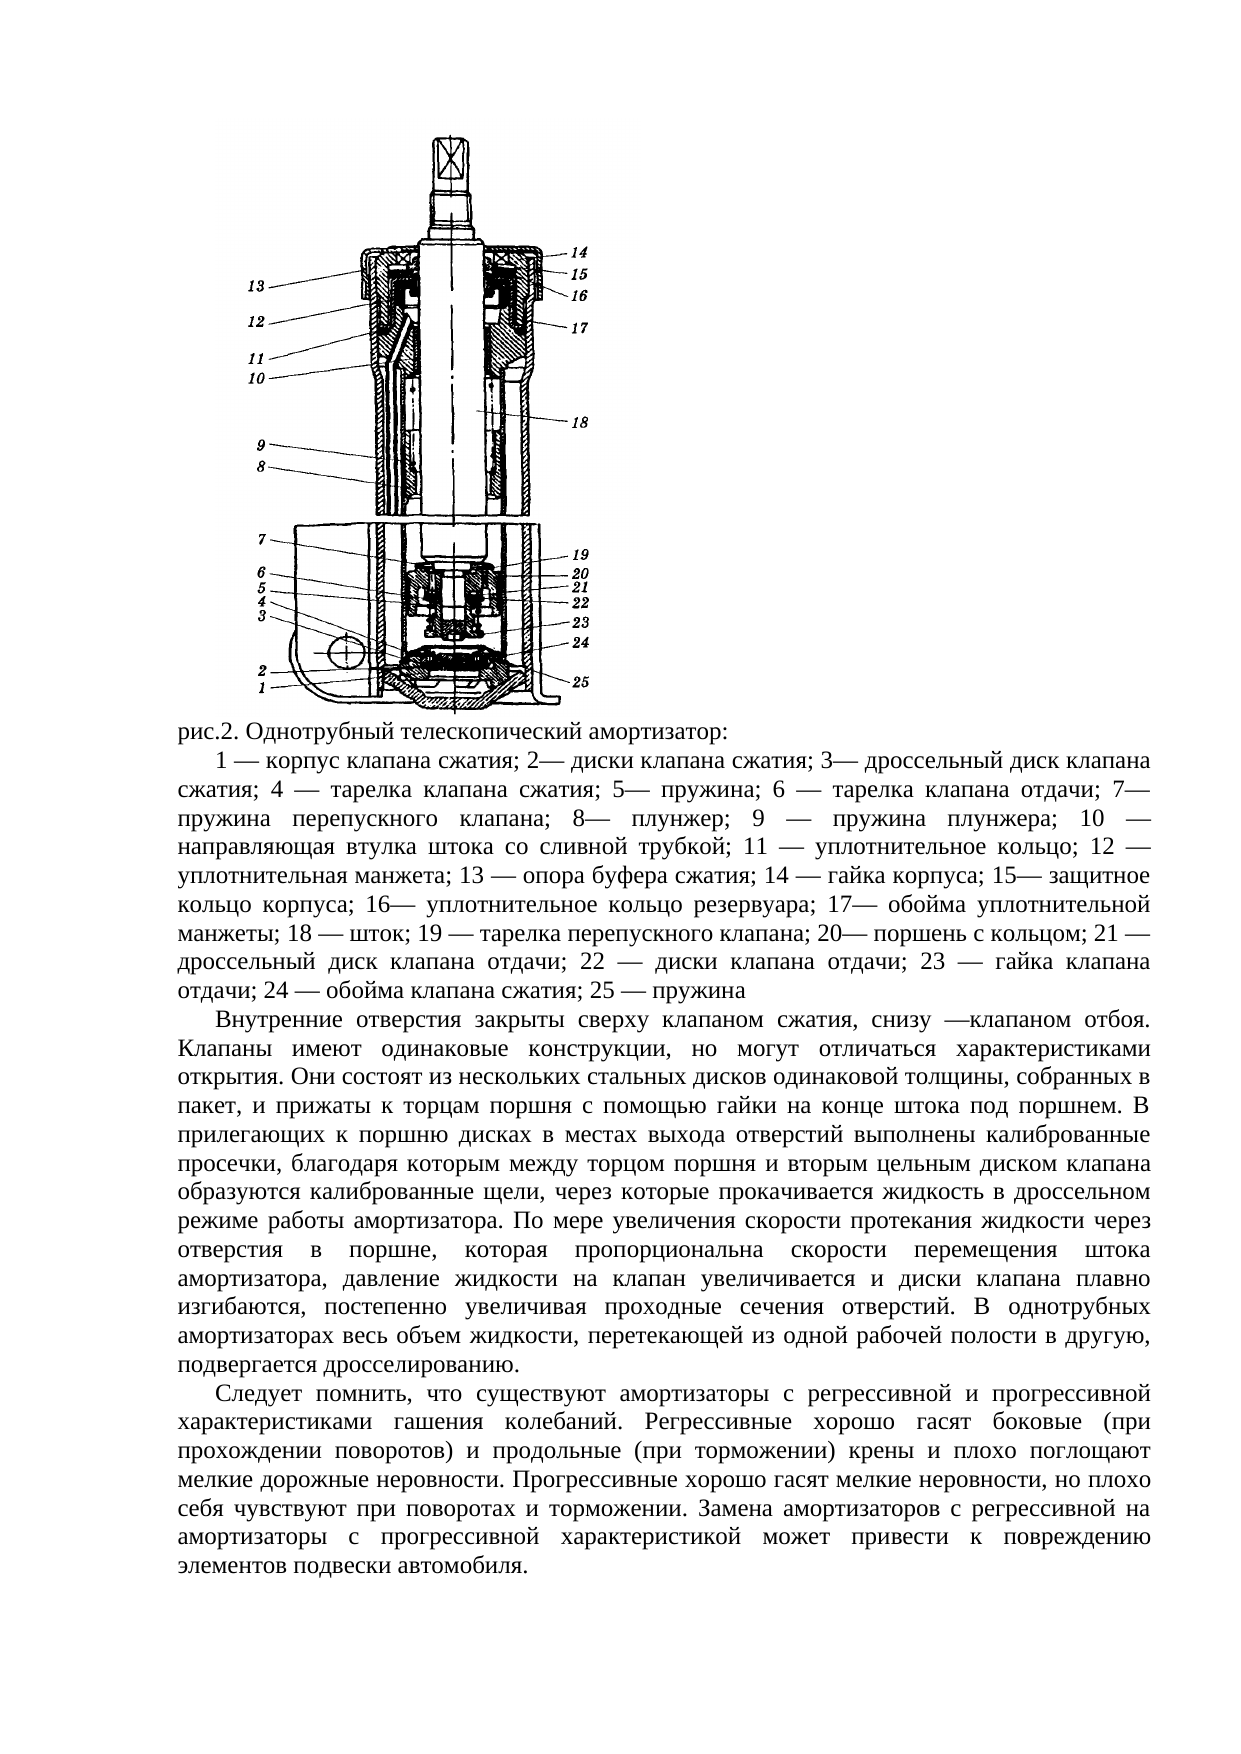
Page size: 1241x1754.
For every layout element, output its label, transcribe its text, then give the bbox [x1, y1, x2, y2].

text 1 — корпус клапана сжатия; 2— диски клапана сжатия; 3— дроссельный диск клапана сжатия; 4 — тарелка клапана сжатия; 5— пружина; 6 — тарелка клапана отдачи; 7— пружина перепускного клапана; 8— плунжер; 9 — пружина плунжера; 10 — направляющая втулка штока со сливной трубкой; 11 — уплотнительное кольцо; 12 — уплотнительная манжета; 13 — опора буфера сжатия; 14 — гайка корпуса; 15— защитное кольцо корпуса; 16— уплотнительное кольцо резервуара; 17— обойма уплотнительной манжеты; 18 — шток; 19 — тарелка перепускного клапана; 20— поршень с кольцом; 21 — дроссельный диск клапана отдачи; 22 — диски клапана отдачи; 23 — гайка клапана отдачи; 24 — обойма клапана сжатия; 25 — пружина [177, 745, 1152, 1004]
text Внутренние отверстия закрыты сверху клапаном сжатия, снизу —клапаном отбоя. Клапаны имеют одинаковые конструкции, но могут отличаться характеристиками открытия. Они состоят из нескольких стальных дисков одинаковой толщины, собранных в пакет, и прижаты к торцам поршня с помощью гайки на конце штока под поршнем. В прилегающих к поршню дисках в местах выхода отверстий выполнены калиброванные просечки, благодаря которым между торцом поршня и вторым цельным диском клапана образуются калиброванные щели, через которые прокачивается жидкость в дроссельном режиме работы амортизатора. По мере увеличения скорости протекания жидкости через отверстия в поршне, которая пропорциональна скорости перемещения штока амортизатора, давление жидкости на клапан увеличивается и диски клапана плавно изгибаются, постепенно увеличивая проходные сечения отверстий. В однотрубных амортизаторах весь объем жидкости, перетекающей из одной рабочей полости в другую, подвергается дросселированию. [177, 1004, 1152, 1378]
picture [214, 118, 642, 717]
text рис.2. Однотрубный телескопический амортизатор: [177, 716, 1152, 745]
text Следует помнить, что существуют амортизаторы с регрессивной и прогрессивной характеристиками гашения колебаний. Регрессивные хорошо гасят боковые (при прохождении поворотов) и продольные (при торможении) крены и плохо поглощают мелкие дорожные неровности. Прогрессивные хорошо гасят мелкие неровности, но плохо себя чувствуют при поворотах и торможении. Замена амортизаторов с регрессивной на амортизаторы с прогрессивной характеристикой может привести к повреждению элементов подвески автомобиля. [177, 1378, 1152, 1579]
